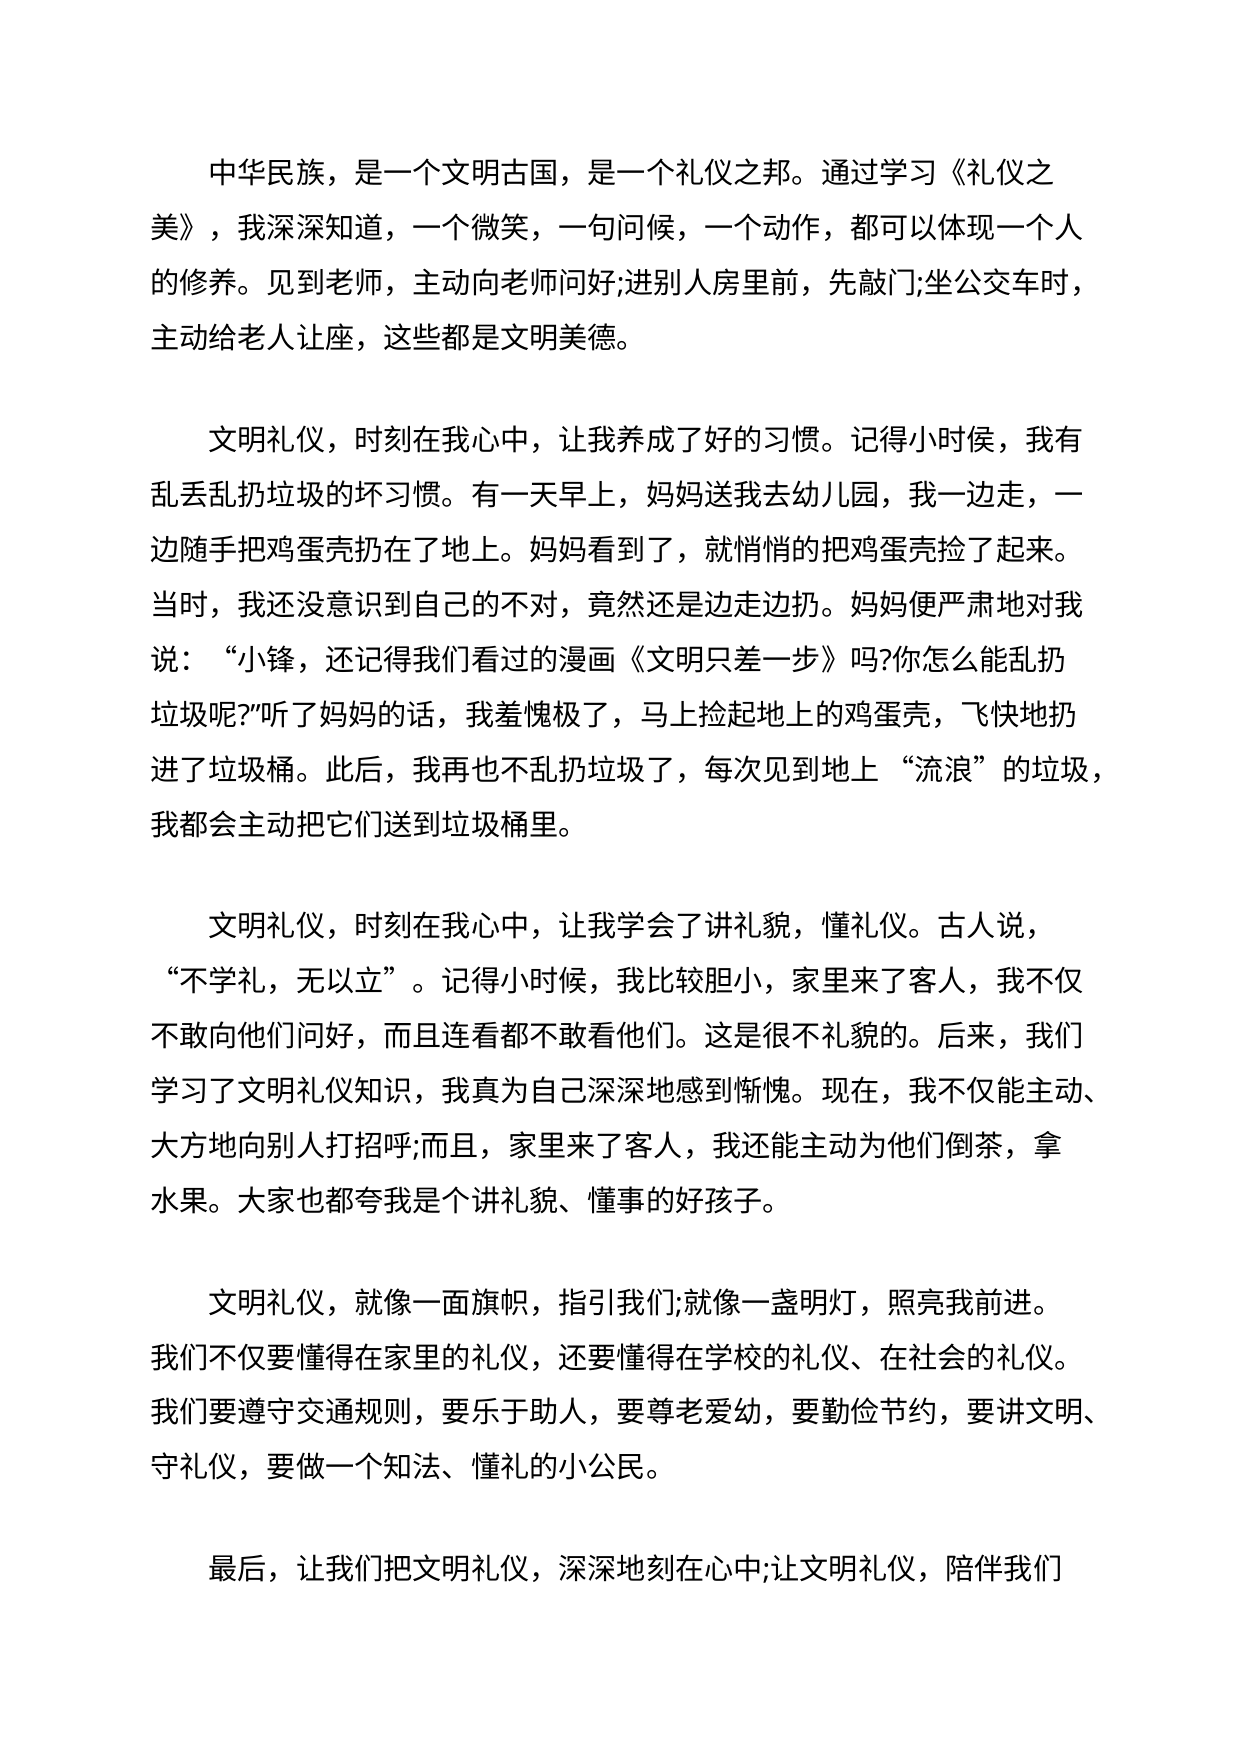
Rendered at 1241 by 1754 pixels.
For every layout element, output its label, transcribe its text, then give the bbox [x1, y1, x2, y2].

text 文明礼仪，时刻在我心中，让我学会了讲礼貌，懂礼仪。古人说，“不学礼，无以立”。记得小时候，我比较胆小，家里来了客人，我不仅不敢向他们问好，而且连看都不敢看他们。这是很不礼貌的。后来，我们学习了文明礼仪知识，我真为自己深深地感到惭愧。现在，我不仅能主动、大方地向别人打招呼;而且，家里来了客人，我还能主动为他们倒茶，拿水果。大家也都夸我是个讲礼貌、懂事的好孩子。 [150, 903, 1090, 1220]
text 文明礼仪，就像一面旗帜，指引我们;就像一盏明灯，照亮我前进。我们不仅要懂得在家里的礼仪，还要懂得在学校的礼仪、在社会的礼仪。我们要遵守交通规则，要乐于助人，要尊老爱幼，要勤俭节约，要讲文明、守礼仪，要做一个知法、懂礼的小公民。 [150, 1279, 1090, 1486]
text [150, 1546, 1090, 1588]
text 文明礼仪，时刻在我心中，让我养成了好的习惯。记得小时侯，我有乱丢乱扔垃圾的坏习惯。有一天早上，妈妈送我去幼儿园，我一边走，一边随手把鸡蛋壳扔在了地上。妈妈看到了，就悄悄的把鸡蛋壳捡了起来。当时，我还没意识到自己的不对，竟然还是边走边扔。妈妈便严肃地对我说：“小锋，还记得我们看过的漫画《文明只差一步》吗?你怎么能乱扔垃圾呢?”听了妈妈的话，我羞愧极了，马上捡起地上的鸡蛋壳，飞快地扔进了垃圾桶。此后，我再也不乱扔垃圾了，每次见到地上 “流浪”的垃圾，我都会主动把它们送到垃圾桶里。 [150, 417, 1090, 843]
text 中华民族，是一个文明古国，是一个礼仪之邦。通过学习《礼仪之美》，我深深知道，一个微笑，一句问候，一个动作，都可以体现一个人的修养。见到老师，主动向老师问好;进别人房里前，先敲门;坐公交车时，主动给老人让座，这些都是文明美德。 [150, 150, 1090, 357]
